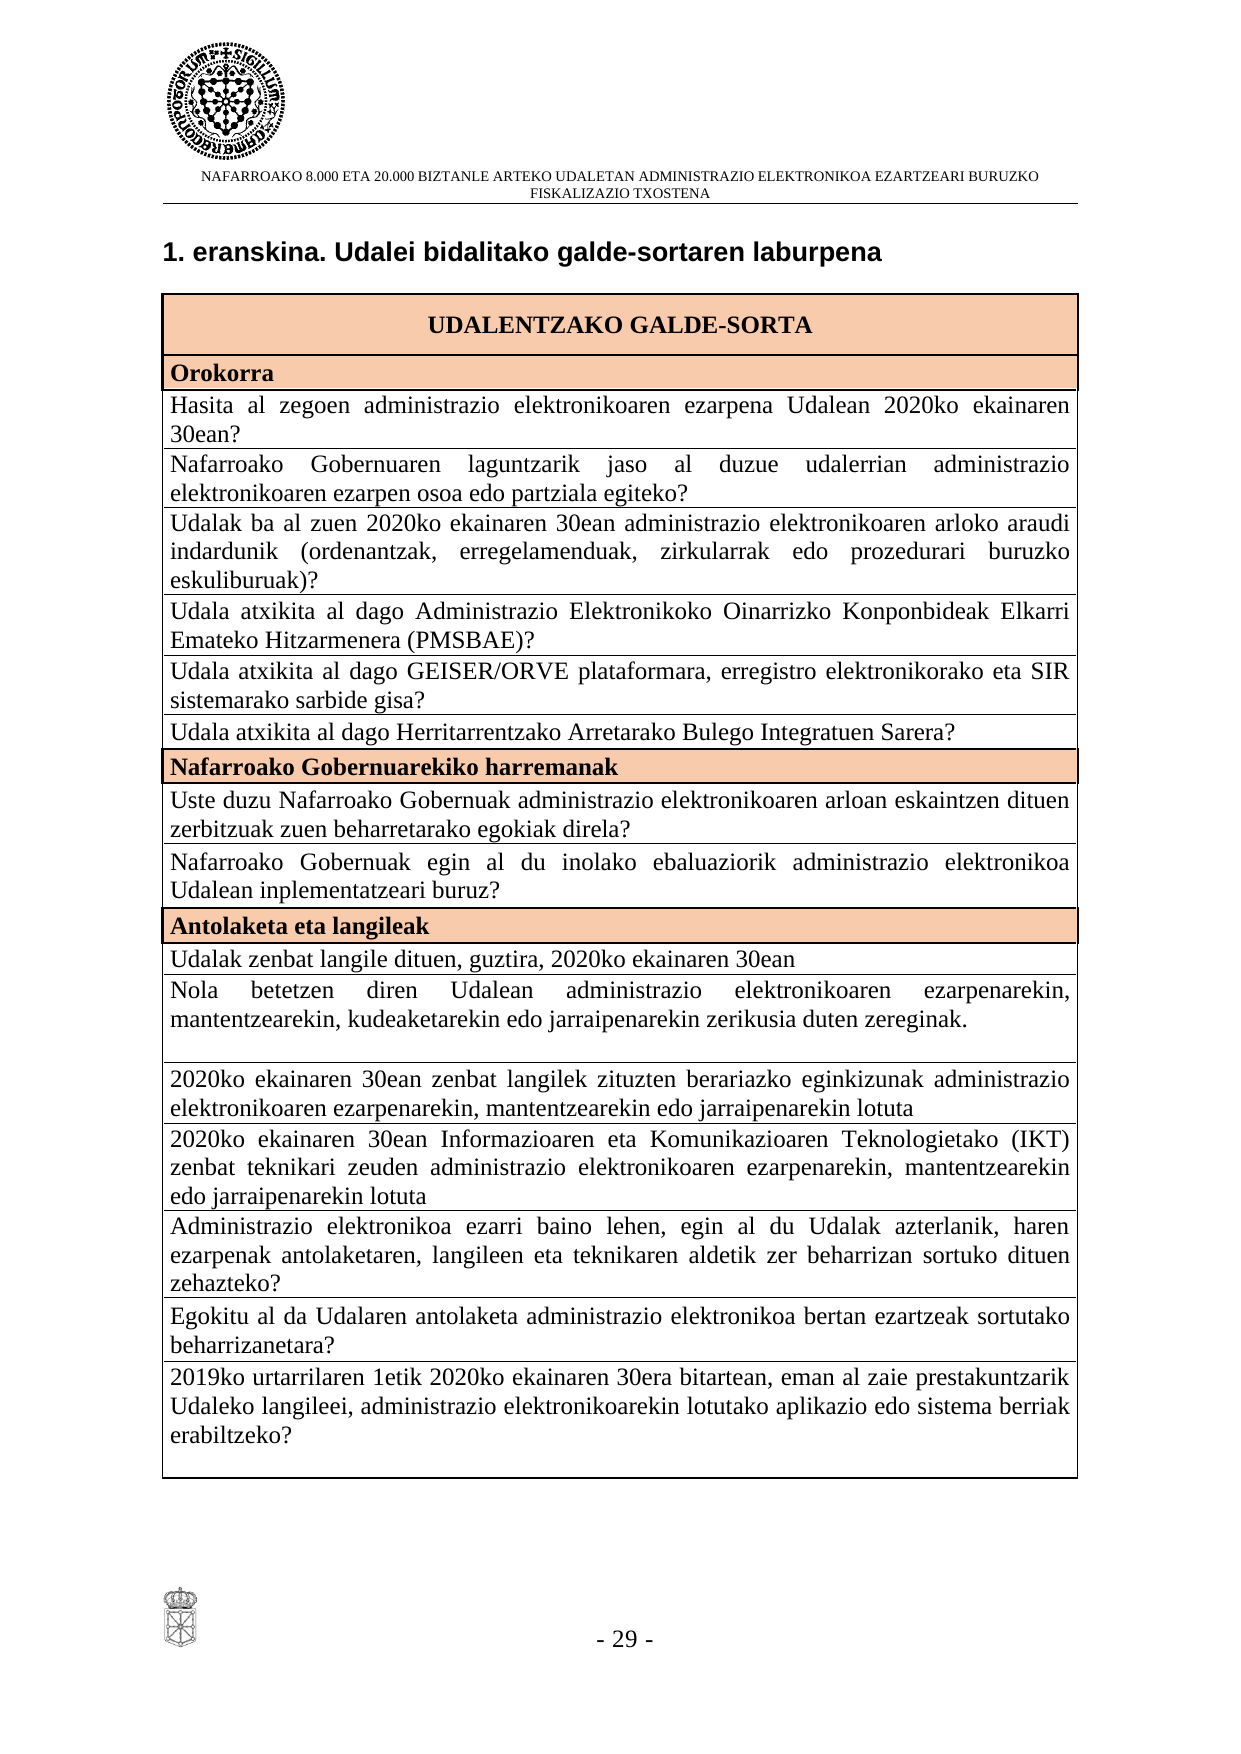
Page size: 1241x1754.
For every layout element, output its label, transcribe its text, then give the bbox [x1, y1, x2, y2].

table_cell Administrazio elektronikoa ezarri baino lehen, egin al du Udalak azterlanik, haren ezarpenak antolaketaren, langileen eta teknikaren aldetik zer beharrizan sortuko dituen zehazteko? [163, 1210, 1077, 1297]
table_header UDALENTZAKO GALDE-SORTA [164, 295, 1077, 354]
table_cell Uste duzu Nafarroako Gobernuak administrazio elektronikoaren arloan eskaintzen dituen zerbitzuak zuen beharretarako egokiak direla? [163, 782, 1077, 843]
text 1. eranskina. Udalei bidalitako galde-sortaren laburpena [162, 236, 1078, 268]
table_cell Udalak ba al zuen 2020ko ekainaren 30ean administrazio elektronikoaren arloko araudi indardunik (ordenantzak, erregelamenduak, zirkularrak edo prozedurari buruzko eskuliburuak)? [163, 507, 1077, 594]
table_cell Udalak zenbat langile dituen, guztira, 2020ko ekainaren 30ean [163, 942, 1077, 974]
table_cell 2020ko ekainaren 30ean Informazioaren eta Komunikazioaren Teknologietako (IKT) zenbat teknikari zeuden administrazio elektronikoaren ezarpenarekin, mantentzearekin edo jarraipenarekin lotuta [163, 1123, 1077, 1210]
table_cell Nafarroako Gobernuaren laguntzarik jaso al duzue udalerrian administrazio elektronikoaren ezarpen osoa edo partziala egiteko? [163, 448, 1077, 507]
table_cell Udala atxikita al dago Herritarrentzako Arretarako Bulego Integratuen Sarera? [163, 714, 1077, 748]
table_cell 2019ko urtarrilaren 1etik 2020ko ekainaren 30era bitartean, eman al zaie prestakuntzarik Udaleko langileei, administrazio elektronikoarekin lotutako aplikazio edo sistema berriak erabiltzeko? [163, 1361, 1077, 1477]
table_cell Antolaketa eta langileak [164, 907, 1077, 942]
table_cell Udala atxikita al dago Administrazio Elektronikoko Oinarrizko Konponbideak Elkarri Emateko Hitzarmenera (PMSBAE)? [163, 594, 1077, 655]
table_cell Orokorra [164, 356, 1077, 388]
table_cell Nafarroako Gobernuak egin al du inolako ebaluaziorik administrazio elektronikoa Udalean inplementatzeari buruz? [163, 843, 1077, 907]
table_cell Nola betetzen diren Udalean administrazio elektronikoaren ezarpenarekin, mantentzearekin, kudeaketarekin edo jarraipenarekin zerikusia duten zereginak. [163, 974, 1077, 1062]
picture [162, 38, 289, 164]
table_cell Nafarroako Gobernuarekiko harremanak [164, 748, 1077, 782]
table_cell Egokitu al da Udalaren antolaketa administrazio elektronikoa bertan ezartzeak sortutako beharrizanetara? [163, 1297, 1077, 1361]
table_cell 2020ko ekainaren 30ean zenbat langilek zituzten berariazko eginkizunak administrazio elektronikoaren ezarpenarekin, mantentzearekin edo jarraipenarekin lotuta [163, 1062, 1077, 1123]
table_cell Udala atxikita al dago GEISER/ORVE plataformara, erregistro elektronikorako eta SIR sistemarako sarbide gisa? [163, 655, 1077, 713]
picture [162, 1586, 198, 1648]
table_cell Hasita al zegoen administrazio elektronikoaren ezarpena Udalean 2020ko ekainaren 30ean? [163, 389, 1077, 448]
